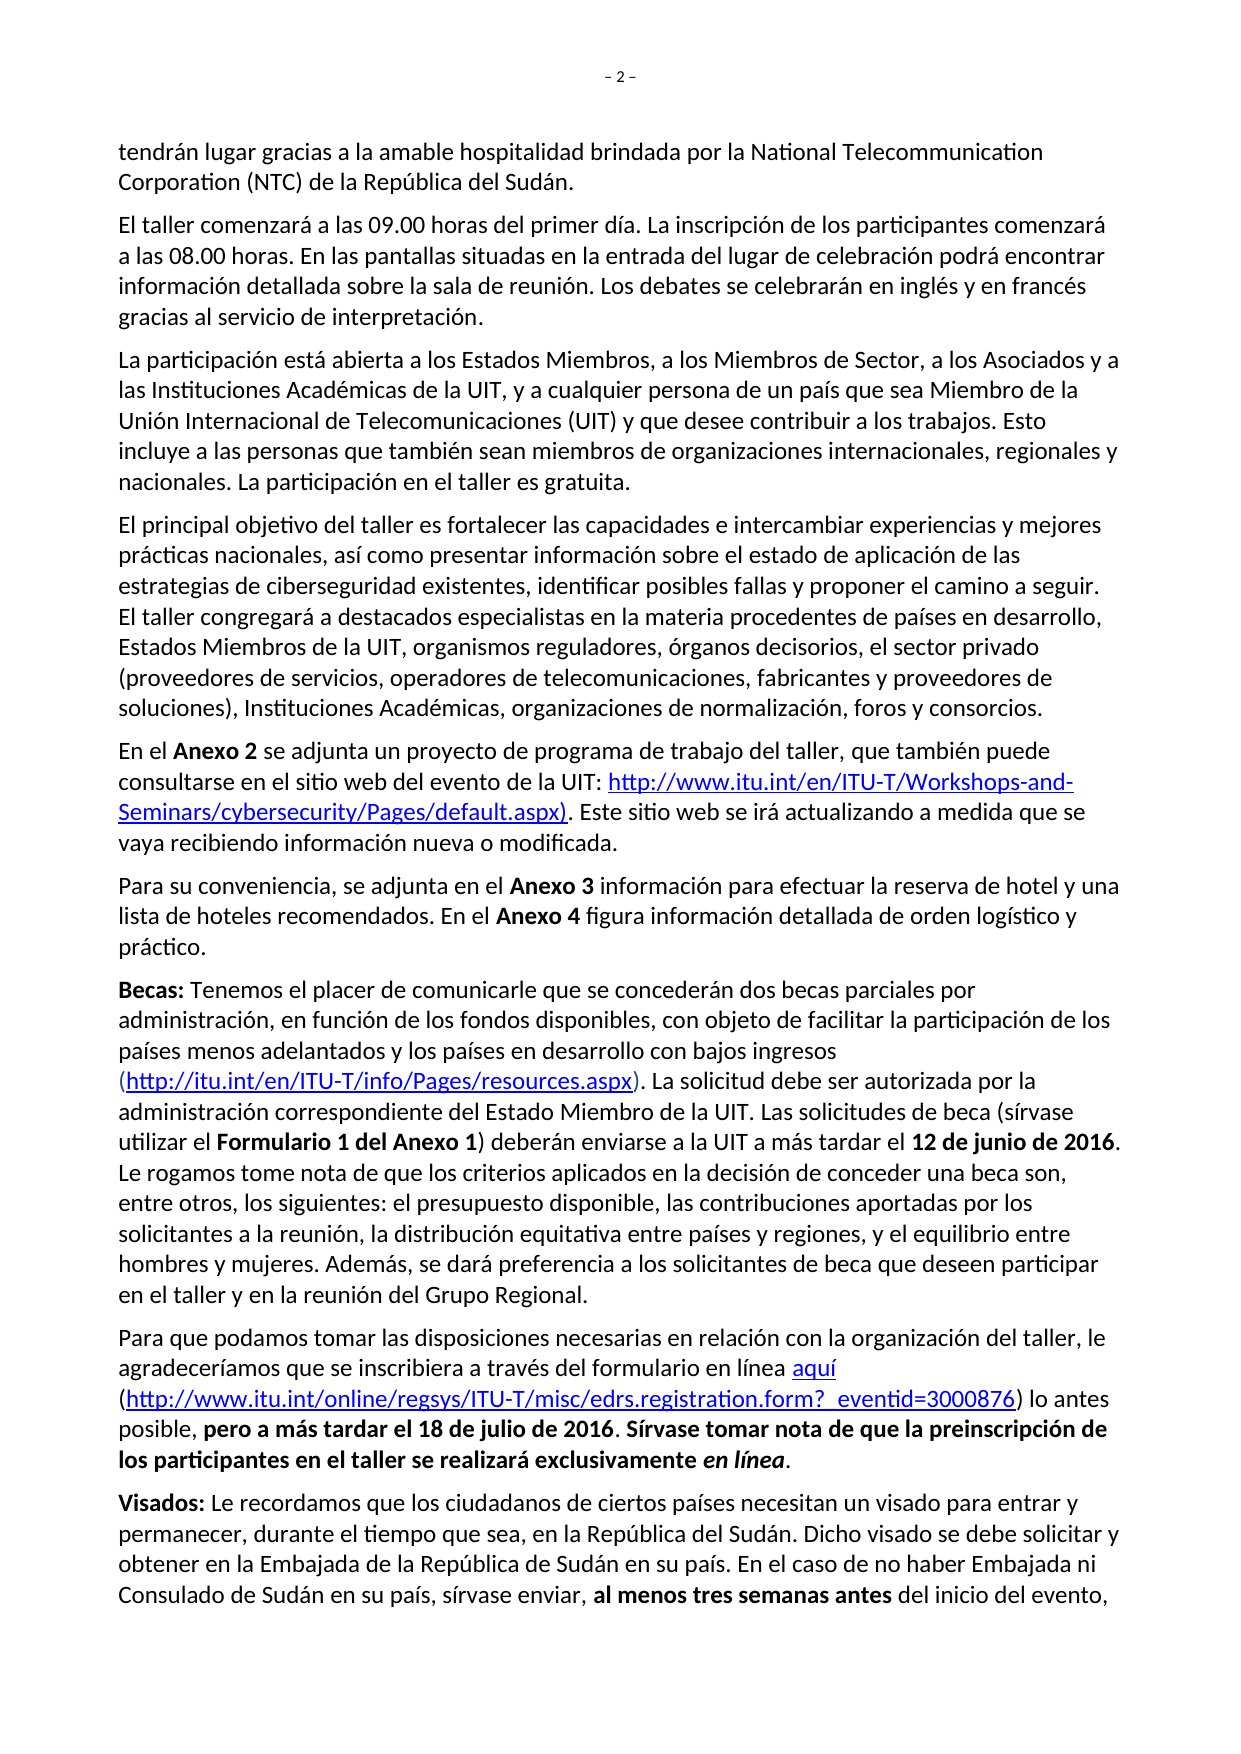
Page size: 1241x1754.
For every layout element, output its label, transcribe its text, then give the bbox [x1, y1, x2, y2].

text Becas: Tenemos el placer de comunicarle que se concederán dos becas parciales por administración, en función de los fondos disponibles, con objeto de facilitar la participación de los países menos adelantados y los países en desarrollo con bajos ingresos (http://itu.int/en/ITU-T/info/Pages/resources.aspx). La solicitud debe ser autorizada por la administración correspondiente del Estado Miembro de la UIT. Las solicitudes de beca (sírvase utilizar el Formulario 1 del Anexo 1) deberán enviarse a la UIT a más tardar el 12 de junio de 2016. Le rogamos tome nota de que los criterios aplicados en la decisión de conceder una beca son, entre otros, los siguientes: el presupuesto disponible, las contribuciones aportadas por los solicitantes a la reunión, la distribución equitativa entre países y regiones, y el equilibrio entre hombres y mujeres. Además, se dará preferencia a los solicitantes de beca que deseen participar en el taller y en la reunión del Grupo Regional. [118, 974, 1122, 1309]
text El taller comenzará a las 09.00 horas del primer día. La inscripción de los participantes comenzará a las 08.00 horas. En las pantallas situadas en la entrada del lugar de celebración podrá encontrar información detallada sobre la sala de reunión. Los debates se celebrarán en inglés y en francés gracias al servicio de interpretación. [118, 209, 1122, 331]
text Para que podamos tomar las disposiciones necesarias en relación con la organización del taller, le agradeceríamos que se inscribiera a través del formulario en línea aquí (http://www.itu.int/online/regsys/ITU-T/misc/edrs.registration.form?_eventid=3000876) lo antes posible, pero a más tardar el 18 de julio de 2016. Sírvase tomar nota de que la preinscripción de los participantes en el taller se realizará exclusivamente en línea. [118, 1322, 1122, 1475]
text En el Anexo 2 se adjunta un proyecto de programa de trabajo del taller, que también puede consultarse en el sitio web del evento de la UIT: http://www.itu.int/en/ITU-T/Workshops-and-Seminars/cybersecurity/Pages/default.aspx). Este sitio web se irá actualizando a medida que se vaya recibiendo información nueva o modificada. [118, 735, 1122, 857]
text La participación está abierta a los Estados Miembros, a los Miembros de Sector, a los Asociados y a las Instituciones Académicas de la UIT, y a cualquier persona de un país que sea Miembro de la Unión Internacional de Telecomunicaciones (UIT) y que desee contribuir a los trabajos. Esto incluye a las personas que también sean miembros de organizaciones internacionales, regionales y nacionales. La participación en el taller es gratuita. [118, 344, 1122, 497]
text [118, 136, 1122, 197]
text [118, 1487, 1122, 1609]
text Para su conveniencia, se adjunta en el Anexo 3 información para efectuar la reserva de hotel y una lista de hoteles recomendados. En el Anexo 4 figura información detallada de orden logístico y práctico. [118, 870, 1122, 961]
text El principal objetivo del taller es fortalecer las capacidades e intercambiar experiencias y mejores prácticas nacionales, así como presentar información sobre el estado de aplicación de las estrategias de ciberseguridad existentes, identificar posibles fallas y proponer el camino a seguir. El taller congregará a destacados especialistas en la materia procedentes de países en desarrollo, Estados Miembros de la UIT, organismos reguladores, órganos decisorios, el sector privado (proveedores de servicios, operadores de telecomunicaciones, fabricantes y proveedores de soluciones), Instituciones Académicas, organizaciones de normalización, foros y consorcios. [118, 509, 1122, 723]
